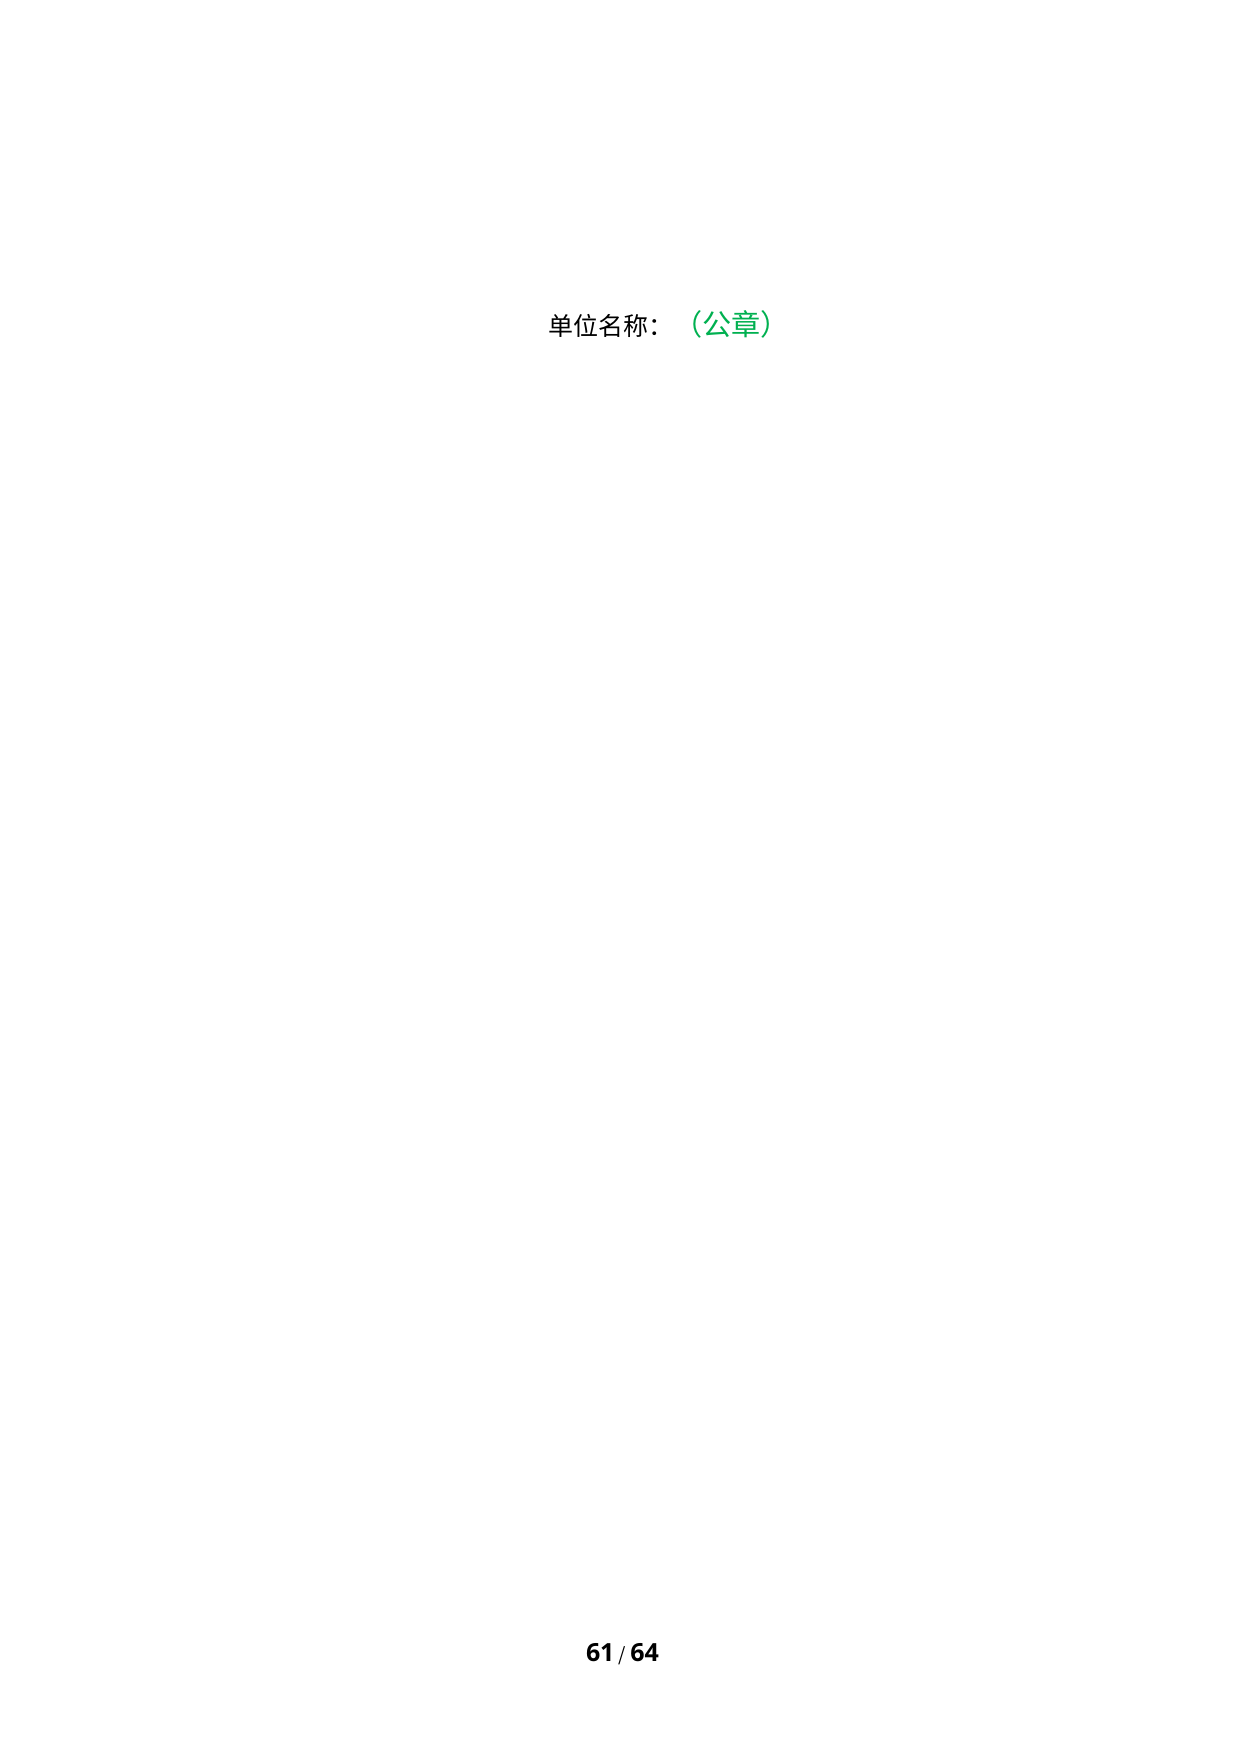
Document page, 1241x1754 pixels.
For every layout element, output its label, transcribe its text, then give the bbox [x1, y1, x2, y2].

text 单位名称：（公章） [118, 290, 1122, 355]
